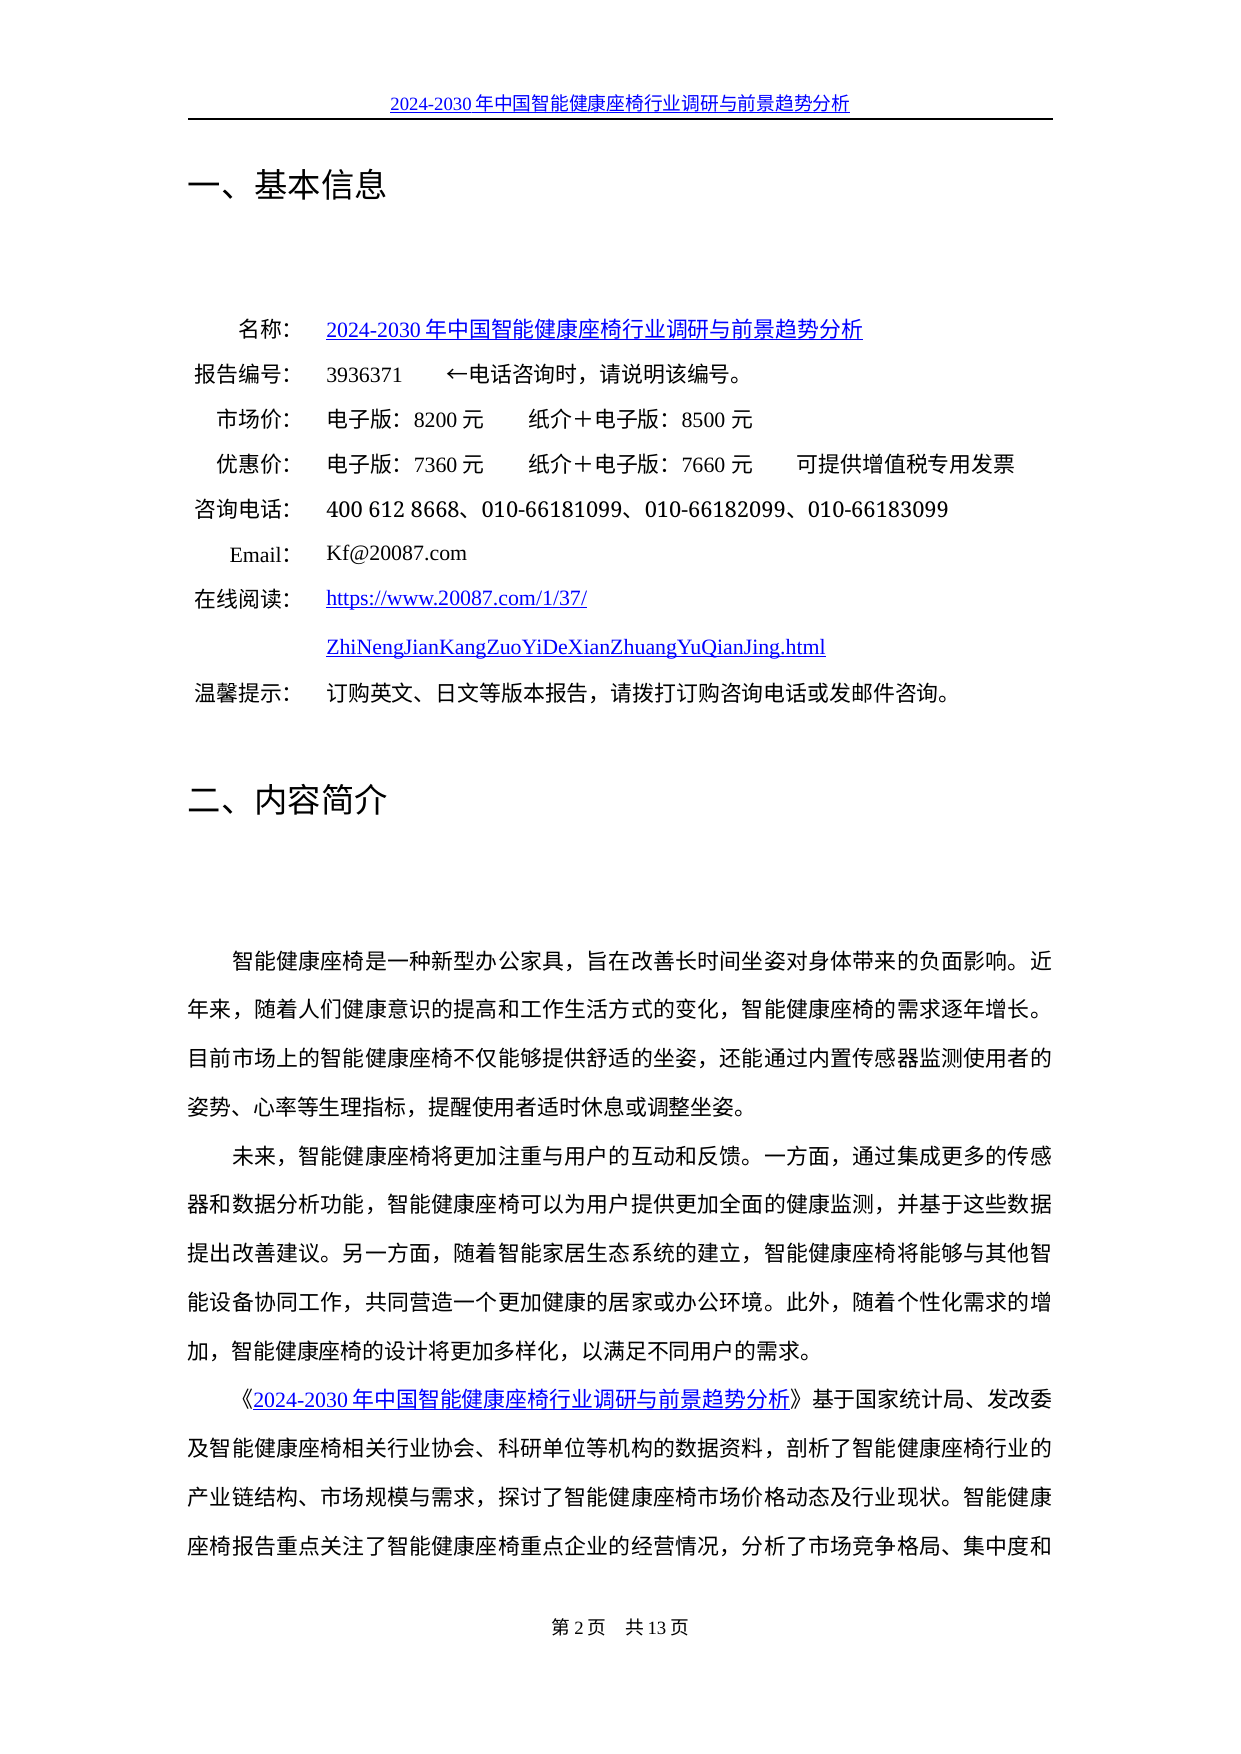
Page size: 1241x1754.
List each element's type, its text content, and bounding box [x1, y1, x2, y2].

table_cell 400 612 8668、010-66181099、010-66182099、010-66183099 [315, 492, 1073, 537]
table_cell 市场价： [167, 402, 315, 447]
table_cell 电子版：8200 元 纸介＋电子版：8500 元 [315, 402, 1073, 447]
table_cell 在线阅读： [167, 582, 315, 675]
table_cell 报告编号： [167, 357, 315, 402]
table_cell 优惠价： [167, 447, 315, 492]
table_cell 咨询电话： [167, 492, 315, 537]
title 二、内容简介 [187, 766, 1053, 831]
table_cell Kf@20087.com [315, 537, 1073, 582]
table_cell 温馨提示： [167, 675, 315, 720]
table_cell Email： [167, 537, 315, 582]
table_cell [315, 582, 1073, 675]
table_header 2024-2030年中国智能健康座椅行业调研与前景趋势分析 [315, 312, 1073, 357]
title 一、基本信息 [187, 150, 1053, 215]
table_cell 3936371 ←电话咨询时，请说明该编号。 [315, 357, 1073, 402]
table_header 名称： [167, 312, 315, 357]
table_cell 订购英文、日文等版本报告，请拨打订购咨询电话或发邮件咨询。 [315, 675, 1073, 720]
table_cell 电子版：7360 元 纸介＋电子版：7660 元 可提供增值税专用发票 [315, 447, 1073, 492]
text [187, 943, 1053, 1561]
